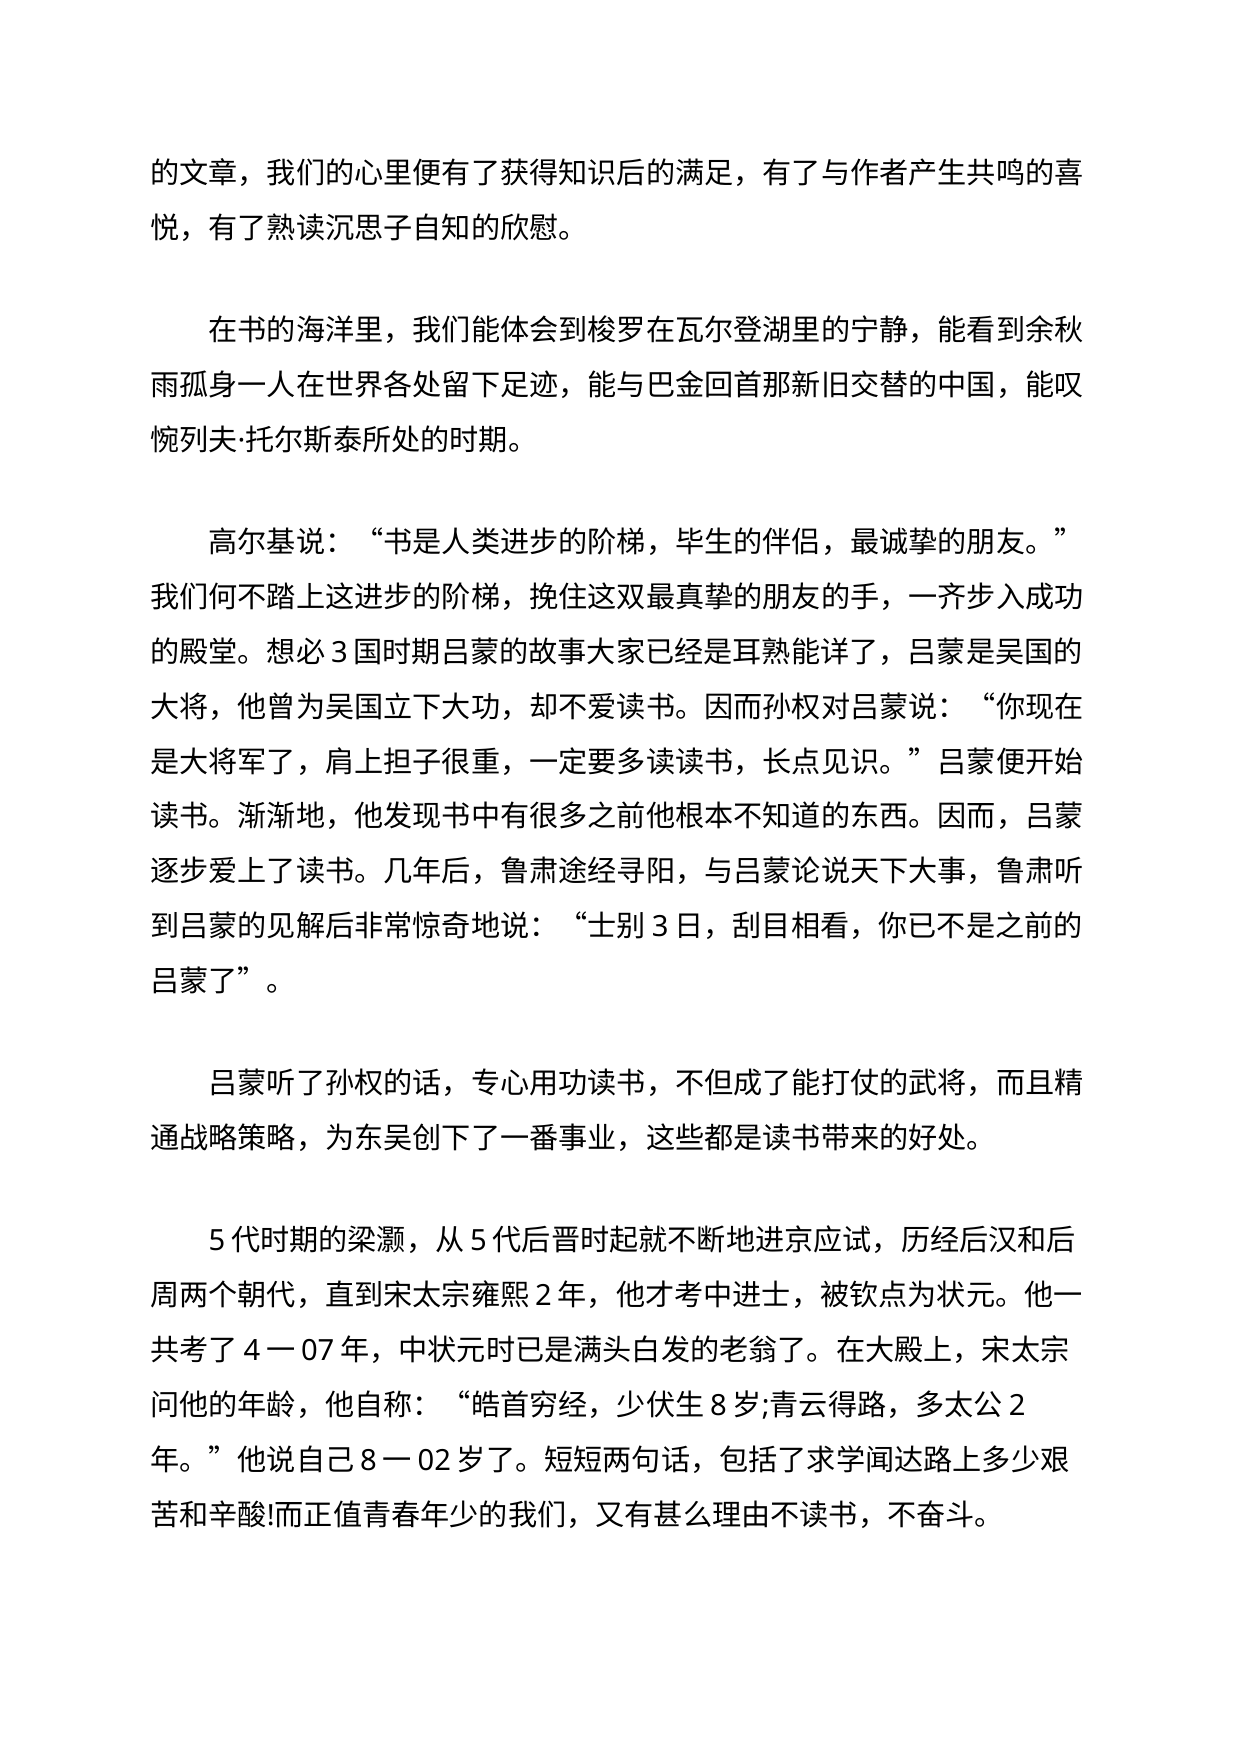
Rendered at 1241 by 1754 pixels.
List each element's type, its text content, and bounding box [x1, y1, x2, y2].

text 吕蒙听了孙权的话，专心用功读书，不但成了能打仗的武将，而且精通战略策略，为东吴创下了一番事业，这些都是读书带来的好处。 [150, 1059, 1090, 1157]
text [150, 150, 1090, 247]
text 5代时期的梁灏，从5代后晋时起就不断地进京应试，历经后汉和后周两个朝代，直到宋太宗雍熙2年，他才考中进士，被钦点为状元。他一共考了4一07年，中状元时已是满头白发的老翁了。在大殿上，宋太宗问他的年龄，他自称：“皓首穷经，少伏生8岁;青云得路，多太公2年。”他说自己8一02岁了。短短两句话，包括了求学闻达路上多少艰苦和辛酸!而正值青春年少的我们，又有甚么理由不读书，不奋斗。 [150, 1216, 1090, 1534]
text 高尔基说：“书是人类进步的阶梯，毕生的伴侣，最诚挚的朋友。”我们何不踏上这进步的阶梯，挽住这双最真挚的朋友的手，一齐步入成功的殿堂。想必3国时期吕蒙的故事大家已经是耳熟能详了，吕蒙是吴国的大将，他曾为吴国立下大功，却不爱读书。因而孙权对吕蒙说：“你现在是大将军了，肩上担子很重，一定要多读读书，长点见识。”吕蒙便开始读书。渐渐地，他发现书中有很多之前他根本不知道的东西。因而，吕蒙逐步爱上了读书。几年后，鲁肃途经寻阳，与吕蒙论说天下大事，鲁肃听到吕蒙的见解后非常惊奇地说：“士别3日，刮目相看，你已不是之前的吕蒙了”。 [150, 518, 1090, 1000]
text 在书的海洋里，我们能体会到梭罗在瓦尔登湖里的宁静，能看到余秋雨孤身一人在世界各处留下足迹，能与巴金回首那新旧交替的中国，能叹惋列夫·托尔斯泰所处的时期。 [150, 307, 1090, 459]
